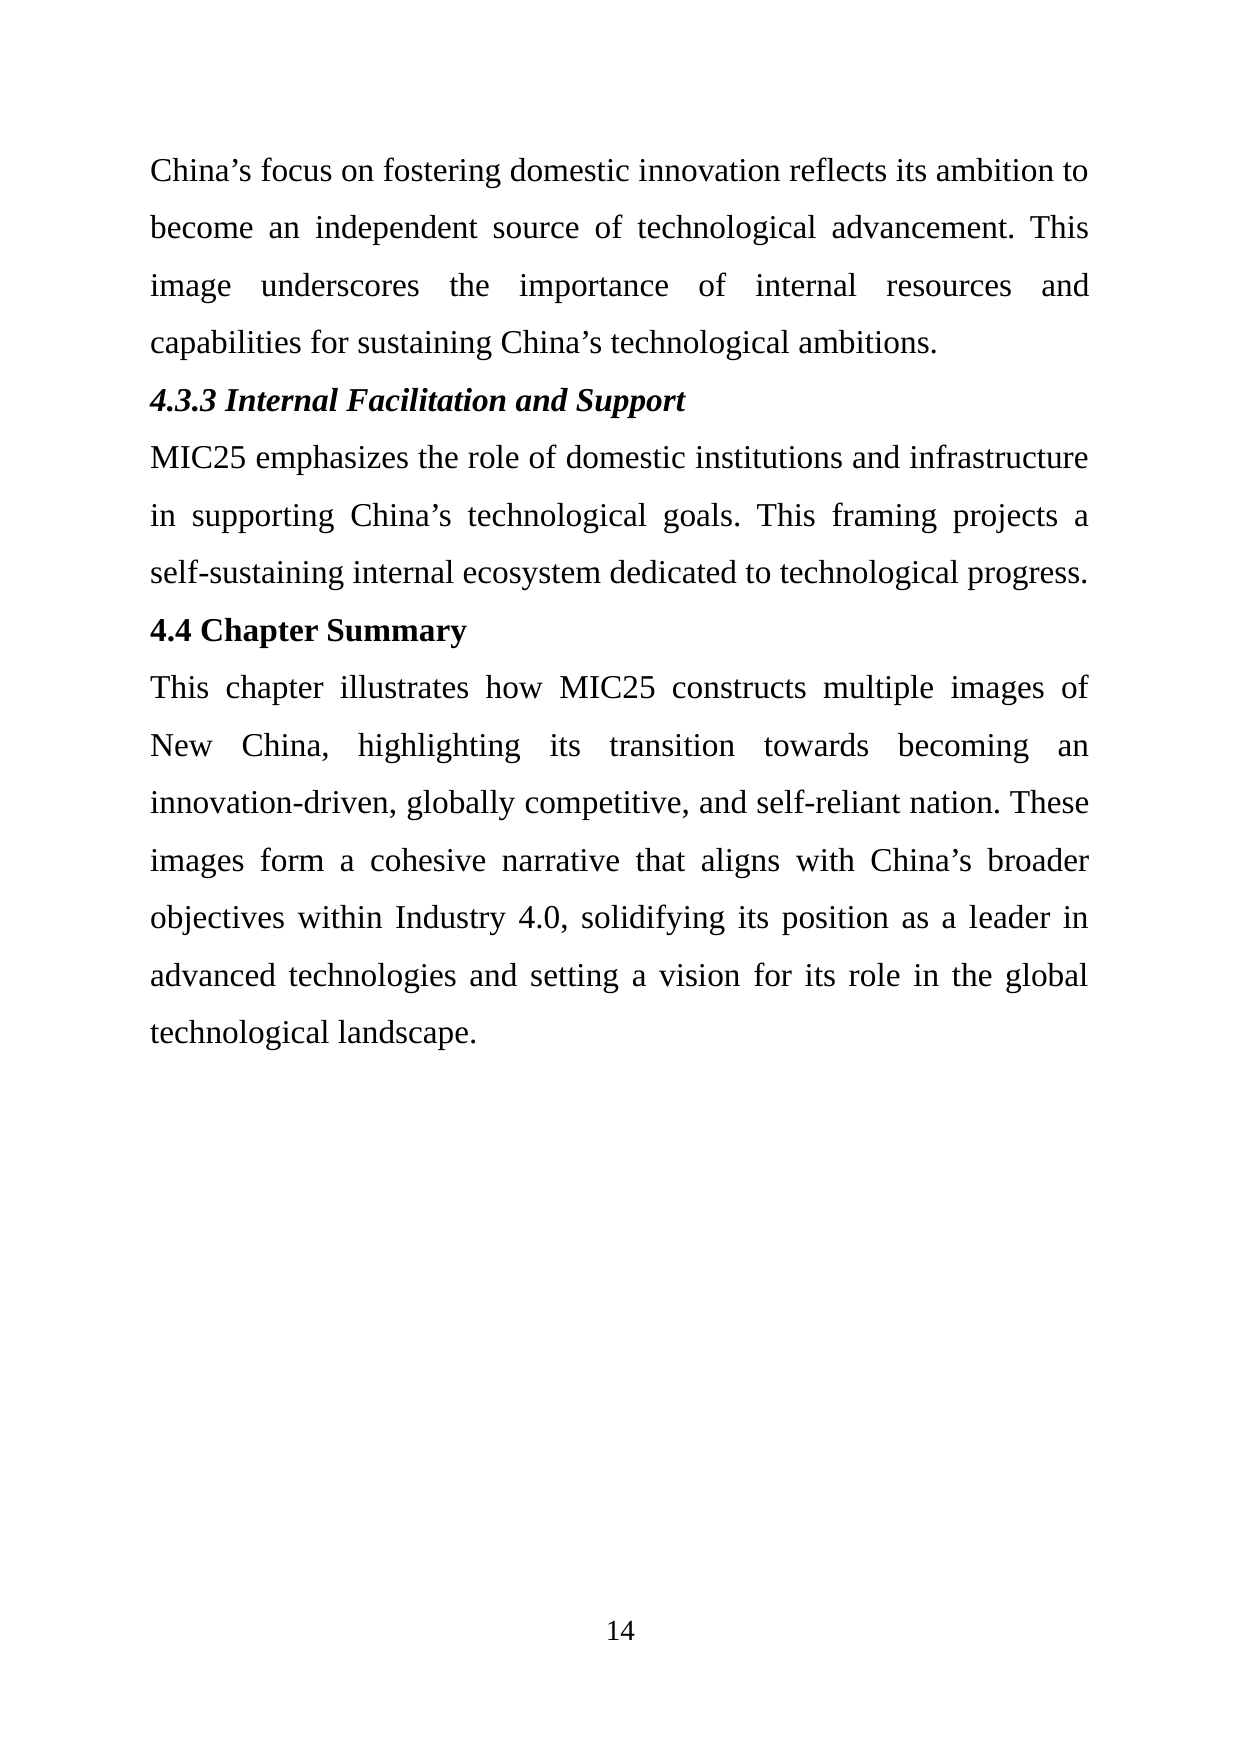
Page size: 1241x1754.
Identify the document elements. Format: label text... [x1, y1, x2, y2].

text 4.3.3 Internal Facilitation and Support [150, 380, 1090, 418]
text This chapter illustrates how MIC25 constructs multiple images of New China, highlighting its transition towards becoming an innovation-driven, globally competitive, and self-reliant nation. These images form a cohesive narrative that aligns with China’s broader objectives within Industry 4.0, solidifying its position as a leader in advanced technologies and setting a vision for its role in the global technological landscape. [150, 667, 1090, 1051]
text MIC25 emphasizes the role of domestic institutions and infrastructure in supporting China’s technological goals. This framing projects a self-sustaining internal ecosystem dedicated to technological progress. [150, 437, 1090, 591]
text China’s focus on fostering domestic innovation reflects its ambition to become an independent source of technological advancement. This image underscores the importance of internal resources and capabilities for sustaining China’s technological ambitions. [150, 150, 1090, 361]
text 4.4 Chapter Summary [150, 610, 1090, 648]
